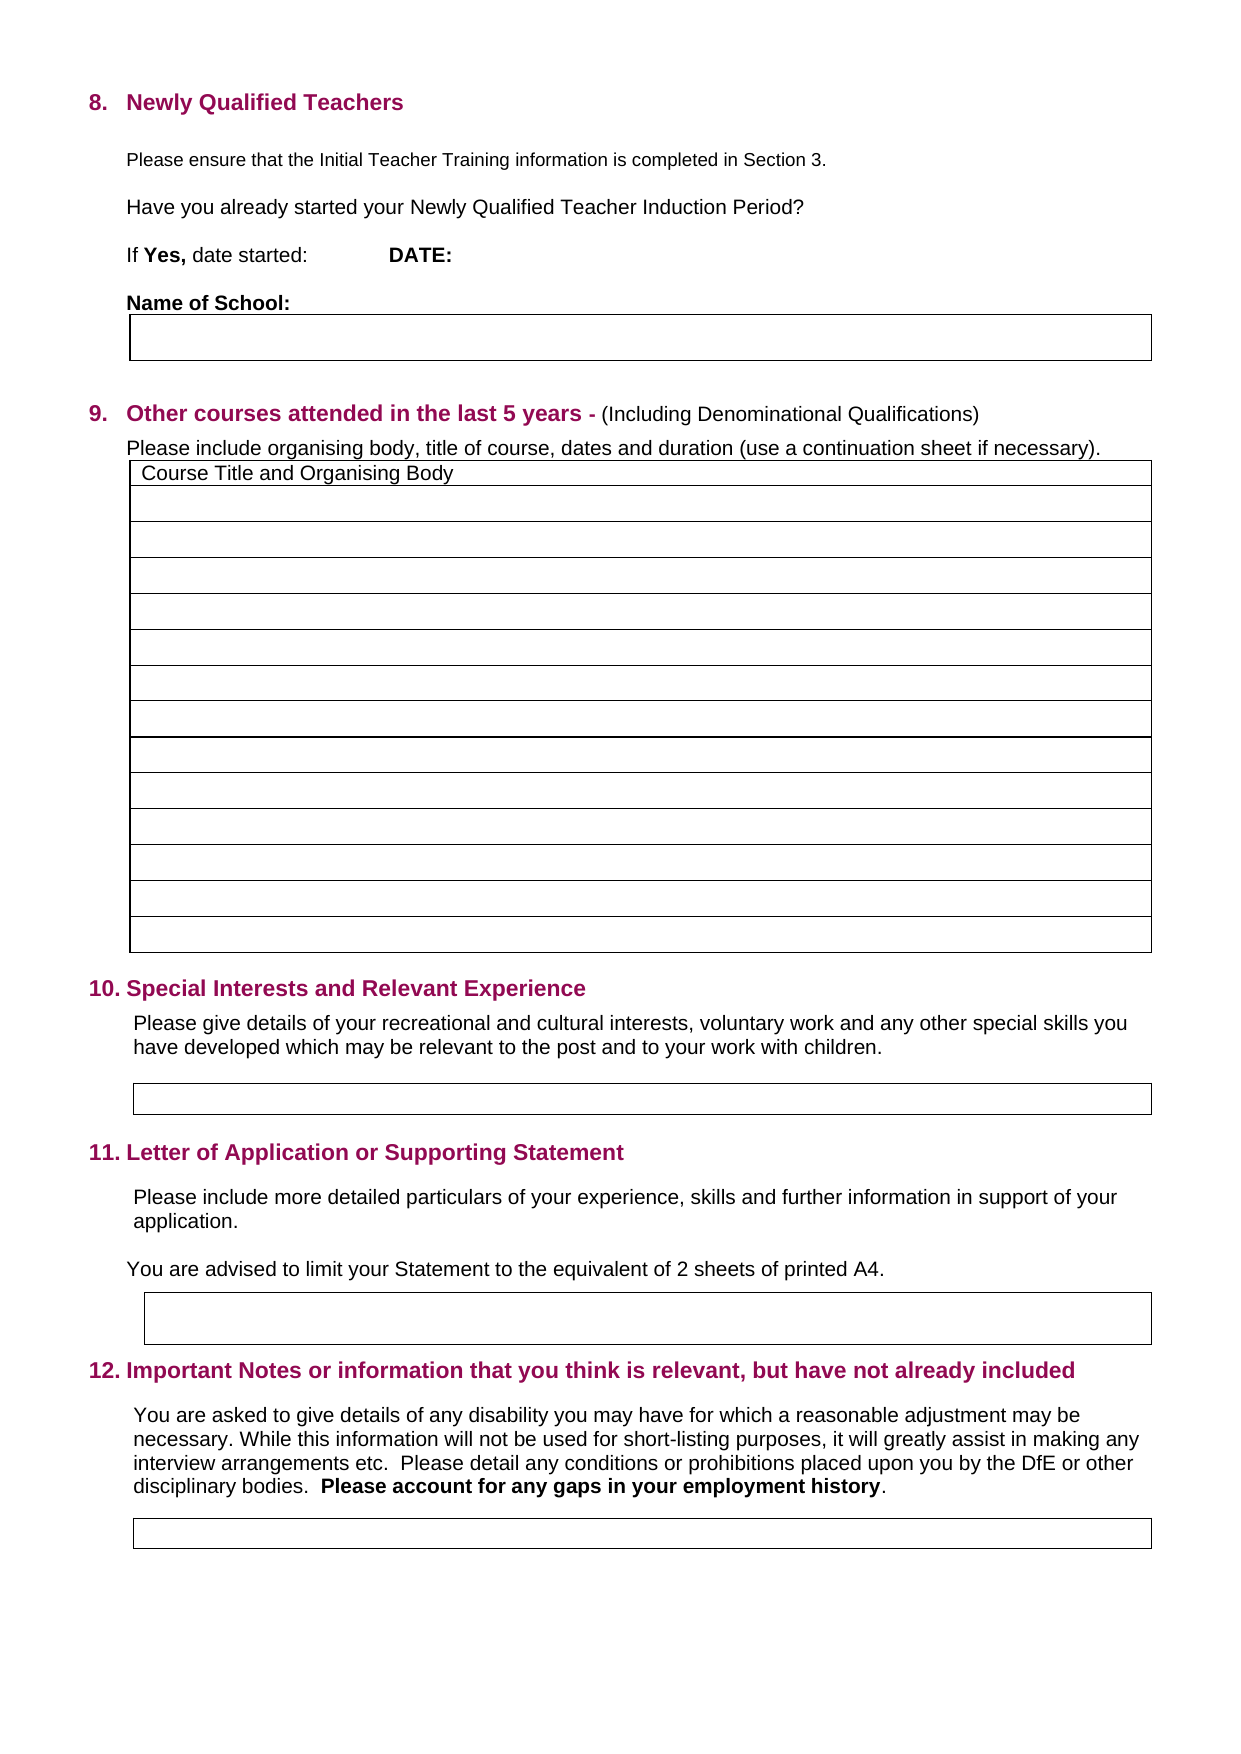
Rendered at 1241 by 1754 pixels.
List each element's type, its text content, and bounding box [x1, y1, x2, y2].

text Have you already started your Newly Qualified Teacher Induction Period? [89, 194, 1152, 218]
text You are asked to give details of any disability you may have for which a reasonable adjustment may be necessary. While this information will not be used for short-listing purposes, it will greatly assist in making any interview arrangements etc. Please detail any conditions or prohibitions placed upon you by the DfE or other disciplinary bodies. Please account for any gaps in your employment history. [89, 1402, 1152, 1498]
text 9. Other courses attended in the last 5 years - (Including Denominational Qualifications) [89, 400, 1152, 426]
text 12. Important Notes or information that you think is relevant, but have not already included [89, 1357, 1152, 1383]
table_cell [131, 738, 1151, 772]
table_cell [131, 486, 1151, 521]
table_header [134, 1519, 1151, 1548]
text Please ensure that the Initial Teacher Training information is completed in Section 3. [89, 149, 1152, 171]
table_header Course Title and Organising Body [131, 461, 1151, 485]
table_cell [131, 666, 1151, 700]
text 11. Letter of Application or Supporting Statement [89, 1139, 1152, 1165]
table_header [131, 315, 1151, 360]
table_cell [131, 773, 1151, 808]
table_cell [131, 701, 1151, 736]
table_cell [131, 881, 1151, 916]
table_cell [131, 809, 1151, 844]
table_header [145, 1293, 1151, 1344]
table_cell [131, 558, 1151, 593]
text You are advised to limit your Statement to the equivalent of 2 sheets of printed A4. [89, 1256, 1152, 1280]
table_header [134, 1084, 1151, 1114]
text Name of School: [89, 290, 1152, 314]
text Please include more detailed particulars of your experience, skills and further information in support of your application. [89, 1184, 1152, 1232]
table_cell [131, 845, 1151, 880]
text If Yes, date started: DATE: [89, 242, 1152, 266]
text 8. Newly Qualified Teachers [89, 89, 1152, 115]
table_cell [131, 917, 1151, 952]
table_cell [131, 594, 1151, 628]
text Please give details of your recreational and cultural interests, voluntary work and any other special skills you have developed which may be relevant to the post and to your work with children. [89, 1011, 1152, 1058]
table_cell [131, 522, 1151, 557]
text Please include organising body, title of course, dates and duration (use a continuation sheet if necessary). [89, 436, 1152, 460]
table_cell [131, 630, 1151, 664]
text 10. Special Interests and Relevant Experience [89, 974, 1152, 1001]
